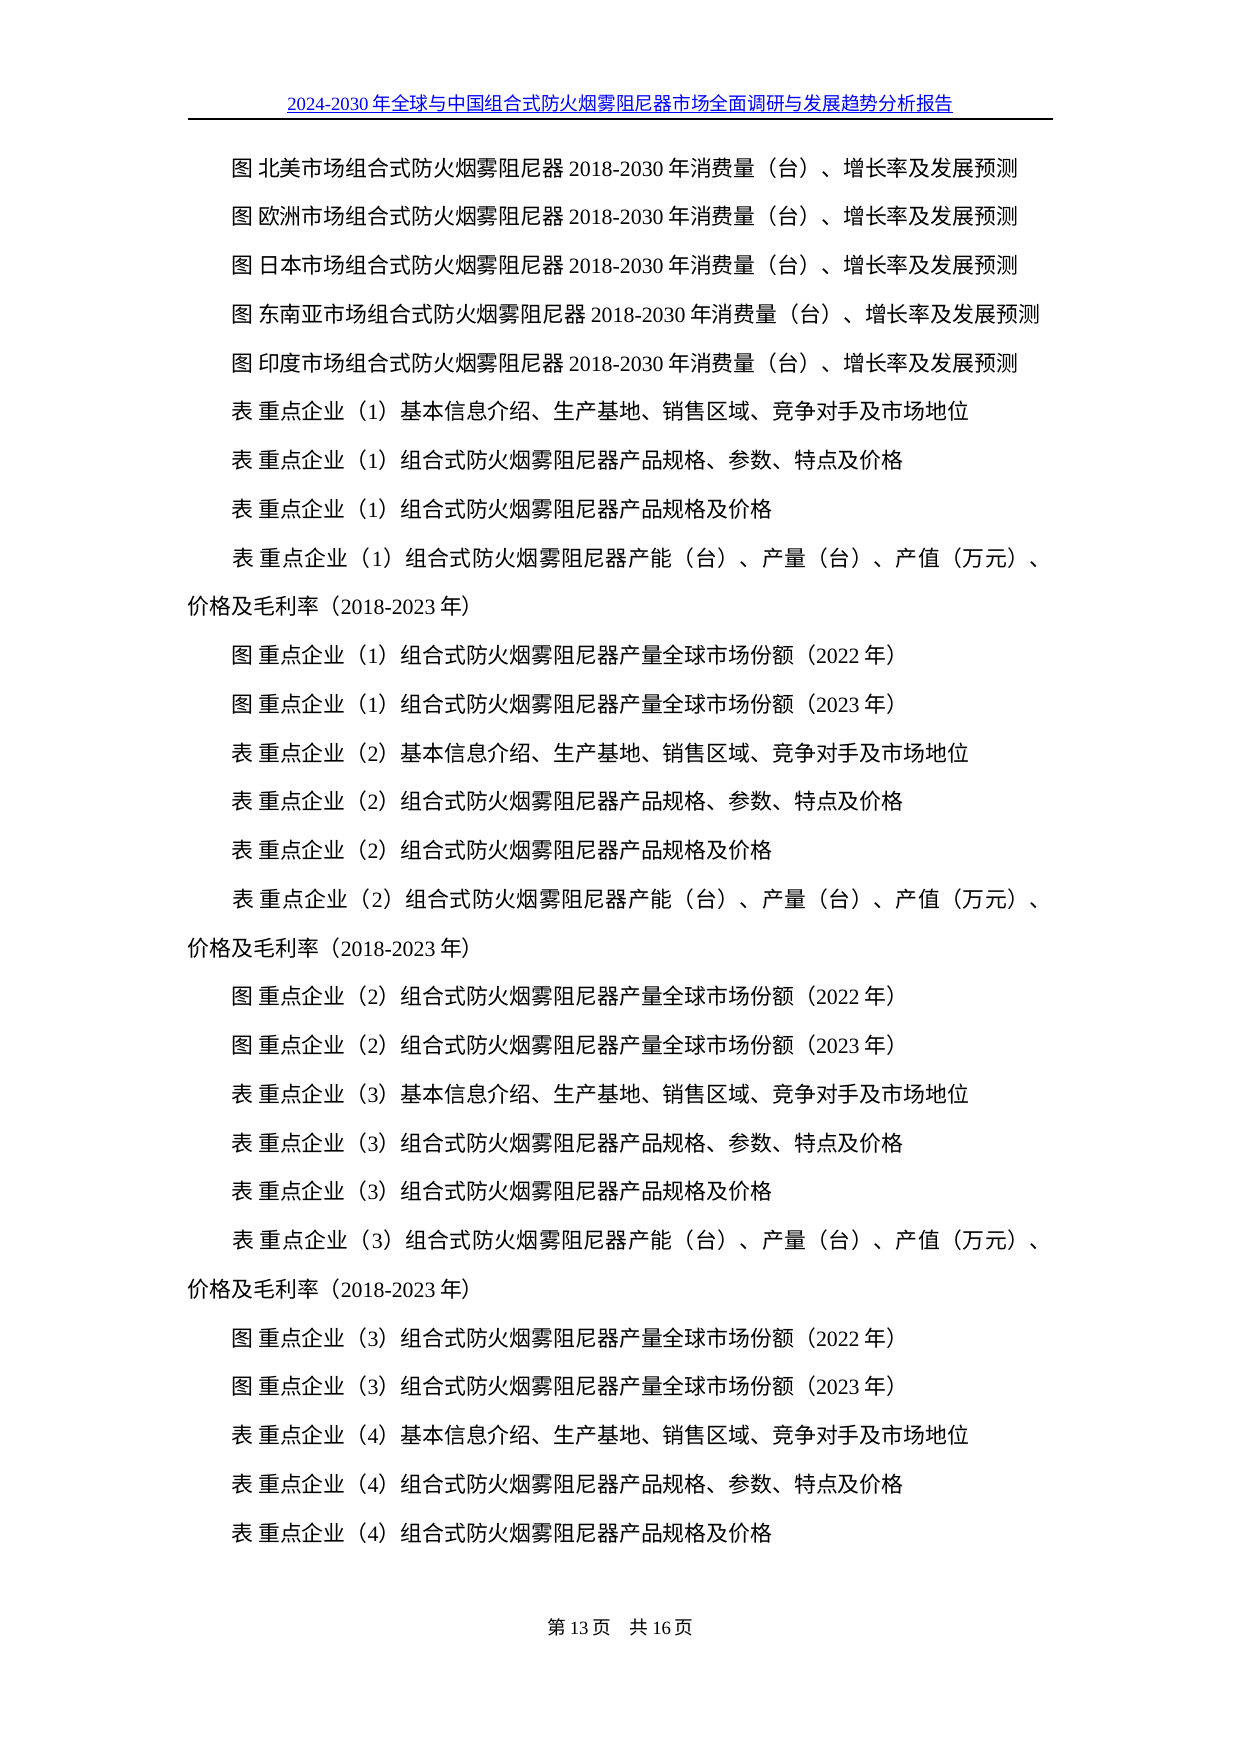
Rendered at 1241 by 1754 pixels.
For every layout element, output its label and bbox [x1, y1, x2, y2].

text [187, 150, 1053, 1548]
